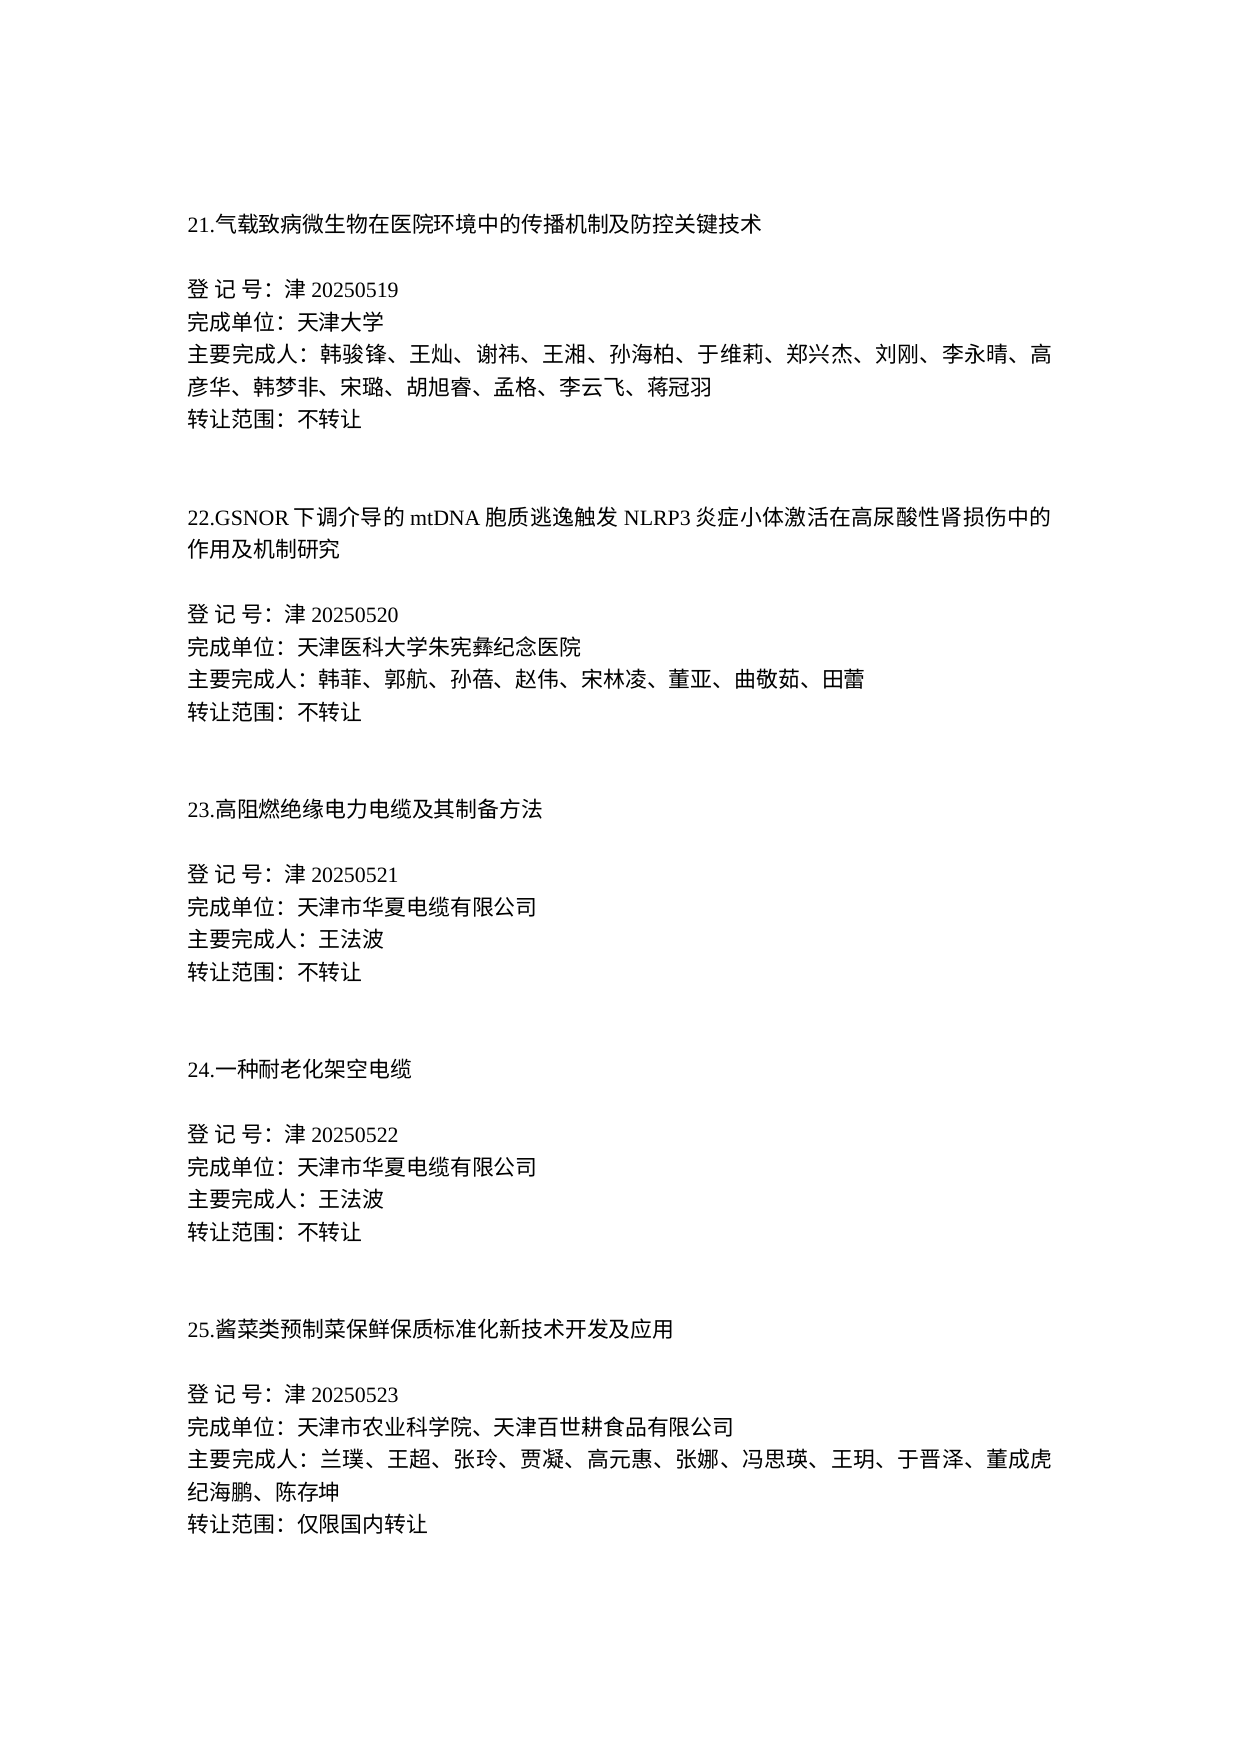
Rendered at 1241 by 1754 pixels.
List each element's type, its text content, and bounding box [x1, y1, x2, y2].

text 21.气载致病微生物在医院环境中的传播机制及防控关键技术 [187, 207, 1053, 239]
text 登 记 号：津20250519 [187, 272, 1053, 304]
text 完成单位：天津市华夏电缆有限公司 [187, 1149, 1053, 1182]
text 登 记 号：津20250522 [187, 1117, 1053, 1149]
text 转让范围：不转让 [187, 694, 1053, 727]
text 24.一种耐老化架空电缆 [187, 1052, 1053, 1084]
text 完成单位：天津市华夏电缆有限公司 [187, 889, 1053, 922]
text 22.GSNOR下调介导的mtDNA胞质逃逸触发NLRP3炎症小体激活在高尿酸性肾损伤中的作用及机制研究 [187, 499, 1053, 564]
text 主要完成人：韩骏锋、王灿、谢祎、王湘、孙海柏、于维莉、郑兴杰、刘刚、李永晴、高彦华、韩梦非、宋璐、胡旭睿、孟格、李云飞、蒋冠羽 [187, 337, 1053, 402]
text 完成单位：天津医科大学朱宪彝纪念医院 [187, 629, 1053, 662]
text 登 记 号：津20250521 [187, 857, 1053, 889]
text 主要完成人：韩菲、郭航、孙蓓、赵伟、宋林凌、董亚、曲敬茹、田蕾 [187, 662, 1053, 694]
text 登 记 号：津20250520 [187, 597, 1053, 629]
text 完成单位：天津大学 [187, 304, 1053, 337]
text 转让范围：不转让 [187, 954, 1053, 987]
text 转让范围：不转让 [187, 1214, 1053, 1247]
text 25.酱菜类预制菜保鲜保质标准化新技术开发及应用 [187, 1312, 1053, 1344]
text 23.高阻燃绝缘电力电缆及其制备方法 [187, 792, 1053, 824]
text 主要完成人：王法波 [187, 922, 1053, 954]
text 主要完成人：兰璞、王超、张玲、贾凝、高元惠、张娜、冯思瑛、王玥、于晋泽、董成虎、纪海鹏、陈存坤 [187, 1442, 1053, 1507]
text 登 记 号：津20250523 [187, 1377, 1053, 1409]
text 完成单位：天津市农业科学院、天津百世耕食品有限公司 [187, 1409, 1053, 1442]
text 主要完成人：王法波 [187, 1182, 1053, 1214]
text 转让范围：不转让 [187, 402, 1053, 434]
text 转让范围：仅限国内转让 [187, 1507, 1053, 1539]
